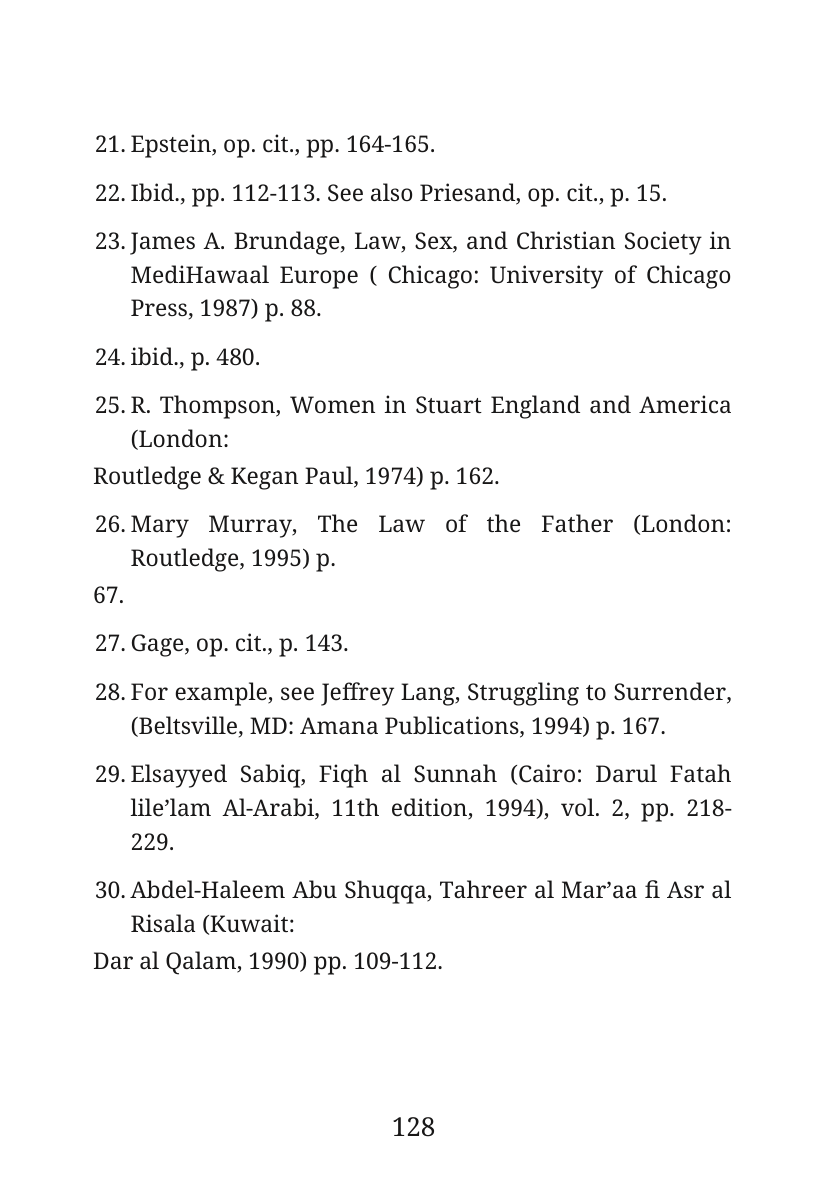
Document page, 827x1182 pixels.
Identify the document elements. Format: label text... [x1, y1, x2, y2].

list Mary Murray, The Law of the Father (London: Routledge, 1995) p. [94, 508, 732, 573]
list ibid., p. 480. [94, 341, 732, 372]
list Gage, op. cit., p. 143. [94, 627, 732, 659]
text 67. [93, 579, 732, 610]
list Elsayyed Sabiq, Fiqh al Sunnah (Cairo: Darul Fatah lile’lam Al-Arabi, 11th edition, 1994), vol. 2, pp. 218-229. [94, 758, 732, 857]
text Routledge & Kegan Paul, 1974) p. 162. [93, 460, 732, 491]
list Epstein, op. cit., pp. 164-165. [94, 128, 732, 159]
list R. Thompson, Women in Stuart England and America (London: [94, 389, 732, 454]
list Ibid., pp. 112-113. See also Priesand, op. cit., p. 15. [94, 176, 732, 208]
text Dar al Qalam, 1990) pp. 109-112. [93, 944, 732, 976]
list For example, see Jeffrey Lang, Struggling to Surrender, (Beltsville, MD: Amana Publications, 1994) p. 167. [94, 676, 732, 741]
list James A. Brundage, Law, Sex, and Christian Society in MediHawaal Europe ( Chicago: University of Chicago Press, 1987) p. 88. [94, 225, 732, 324]
list Abdel-Haleem Abu Shuqqa, Tahreer al Mar’aa fi Asr al Risala (Kuwait: [94, 874, 732, 939]
